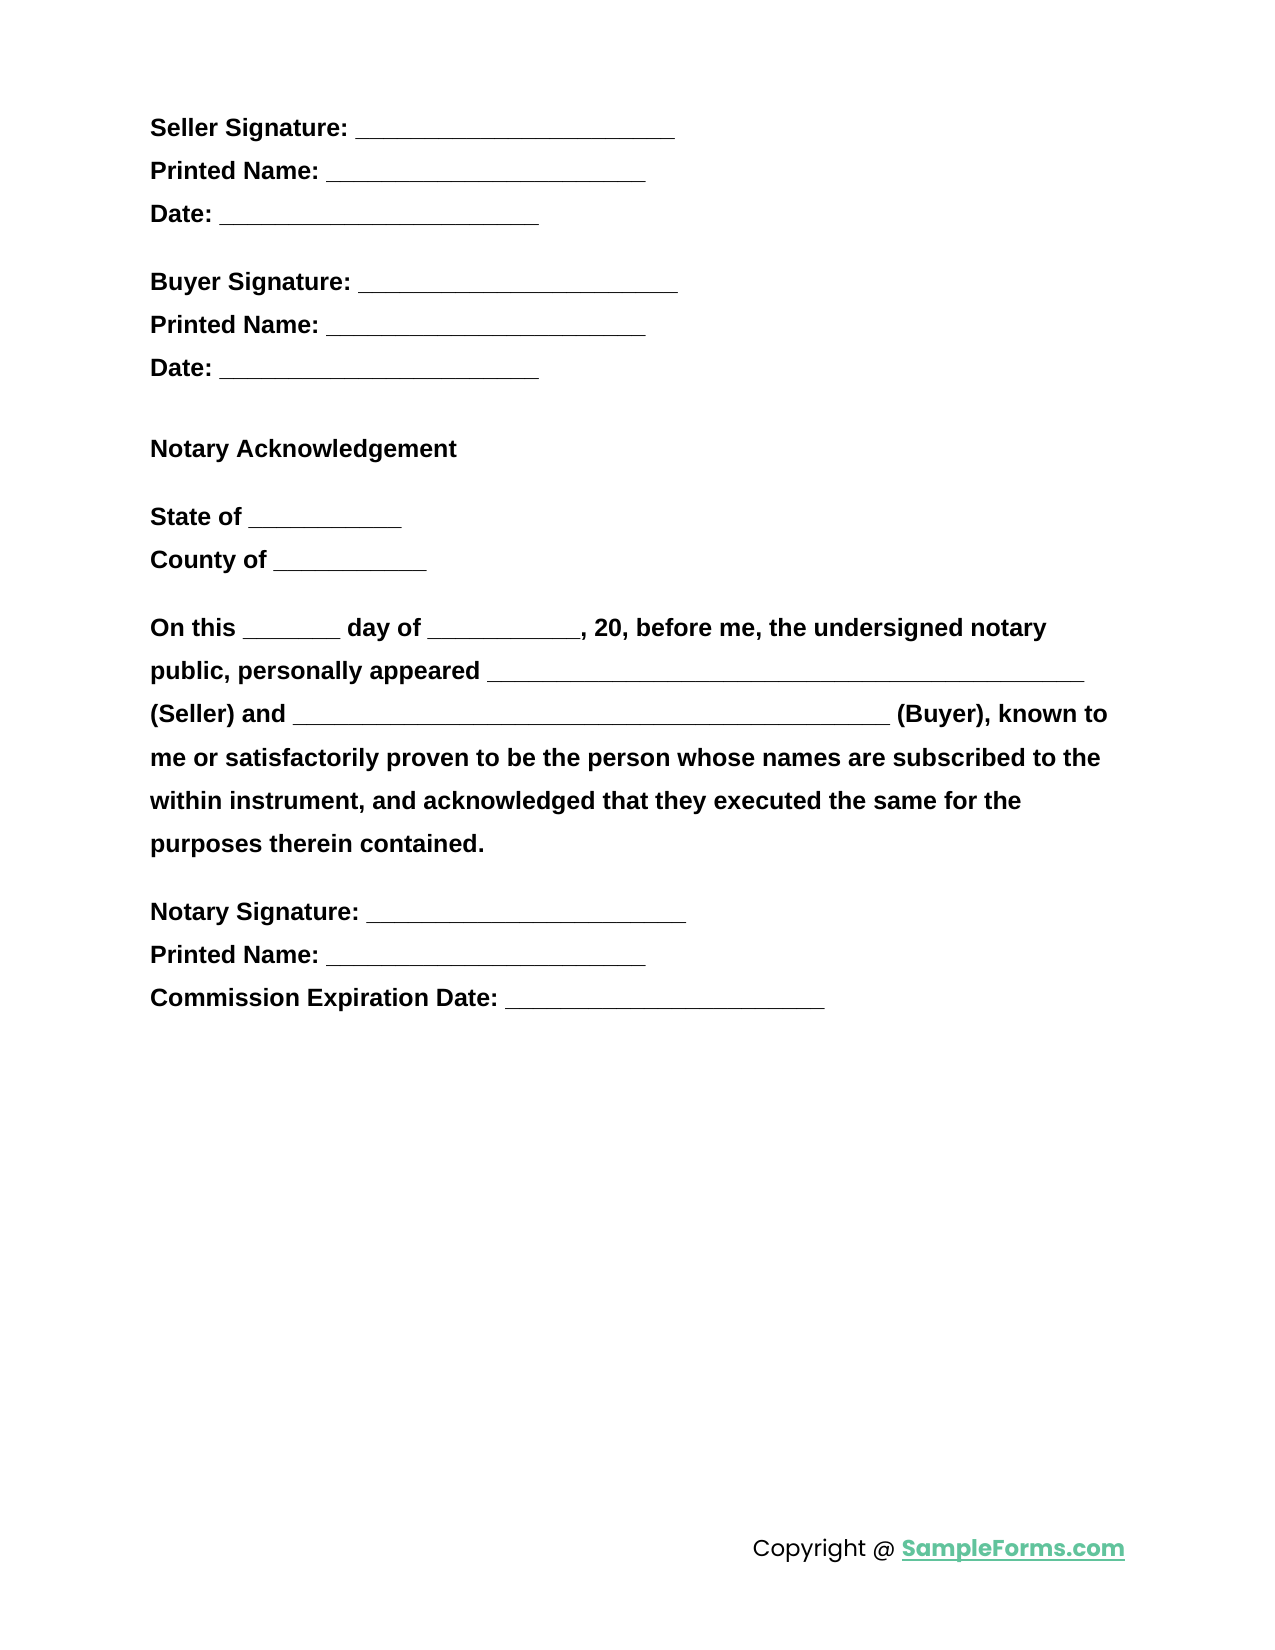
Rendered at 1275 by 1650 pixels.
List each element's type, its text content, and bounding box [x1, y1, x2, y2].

subtitle Notary Acknowledgement [150, 434, 1125, 462]
text Notary Signature: _______________________ Printed Name: _______________________ Commission Expiration Date: _______________________ [150, 897, 1125, 1012]
text Seller Signature: _______________________ Printed Name: _______________________ Date: _______________________ [150, 112, 1125, 227]
text State of ___________ County of ___________ [150, 502, 1125, 574]
text On this _______ day of ___________, 20, before me, the undersigned notary public, personally appeared ___________________________________________ (Seller) and ___________________________________________ (Buyer), known to me or satisfactorily proven to be the person whose names are subscribed to the within instrument, and acknowledged that they executed the same for the purposes therein contained. [150, 613, 1125, 857]
text Buyer Signature: _______________________ Printed Name: _______________________ Date: _______________________ [150, 267, 1125, 382]
